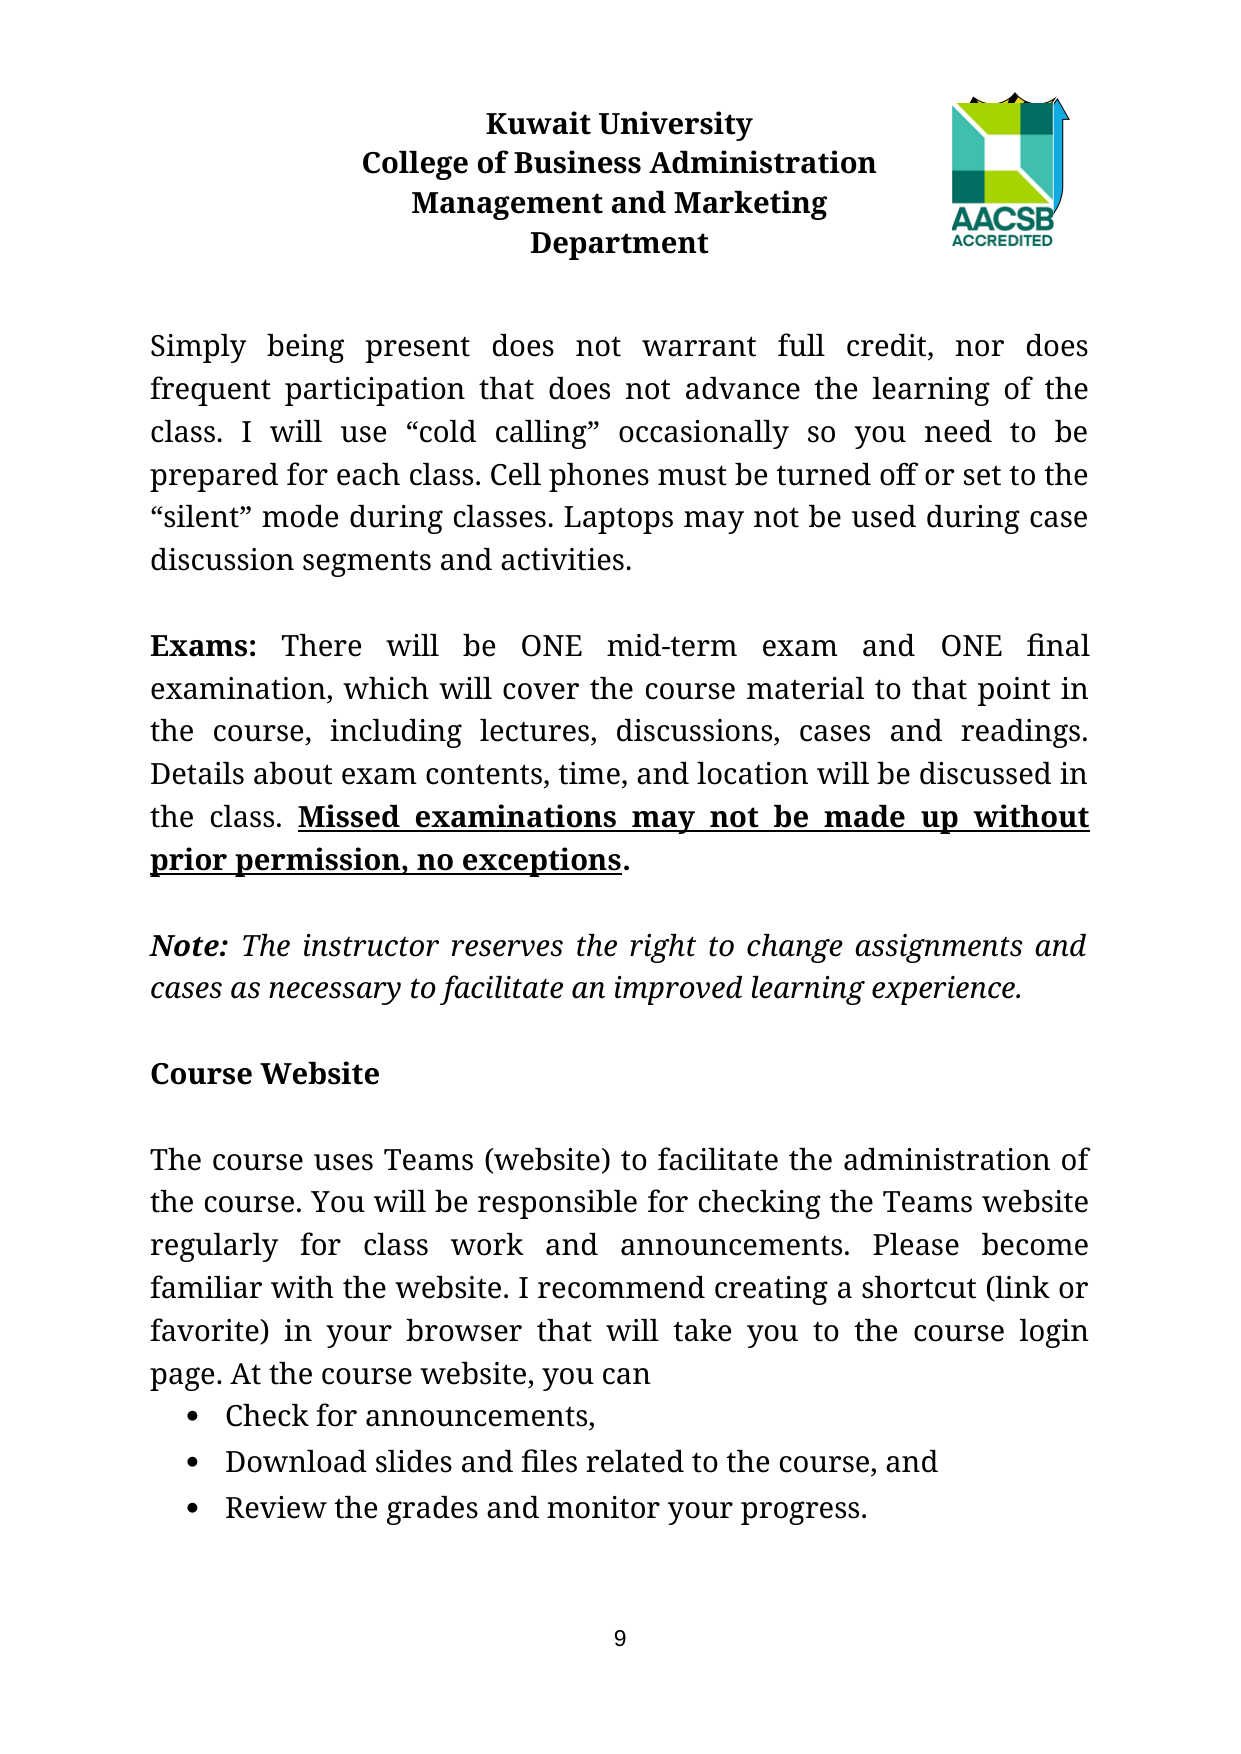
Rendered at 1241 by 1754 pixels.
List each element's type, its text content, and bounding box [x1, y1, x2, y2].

list Review the grades and monitor your progress. [187, 1487, 1090, 1527]
picture [939, 75, 1091, 250]
list Check for announcements, [187, 1396, 1090, 1435]
list Download slides and files related to the course, and [187, 1441, 1090, 1481]
text Note: The instructor reserves the right to change assignments and cases as necessary to facilitate an improved learning experience. [150, 925, 1090, 1007]
text The course uses Teams (website) to facilitate the administration of the course. You will be responsible for checking the Teams website regularly for class work and announcements. Please become familiar with the website. I recommend creating a shortcut (link or favorite) in your browser that will take you to the course login page. At the course website, you can [150, 1139, 1090, 1393]
text Course Website [150, 1053, 1090, 1093]
text Simply being present does not warrant full credit, nor does frequent participation that does not advance the learning of the class. I will use “cold calling” occasionally so you need to be prepared for each class. Cell phones must be turned off or set to the “silent” mode during classes. Laptops may not be used during case discussion segments and activities. [150, 325, 1090, 579]
text Exams: There will be ONE mid-term exam and ONE final examination, which will cover the course material to that point in the course, including lectures, discussions, cases and readings. Details about exam contents, time, and location will be discussed in the class. Missed examinations may not be made up without prior permission, no exceptions. [150, 625, 1090, 879]
